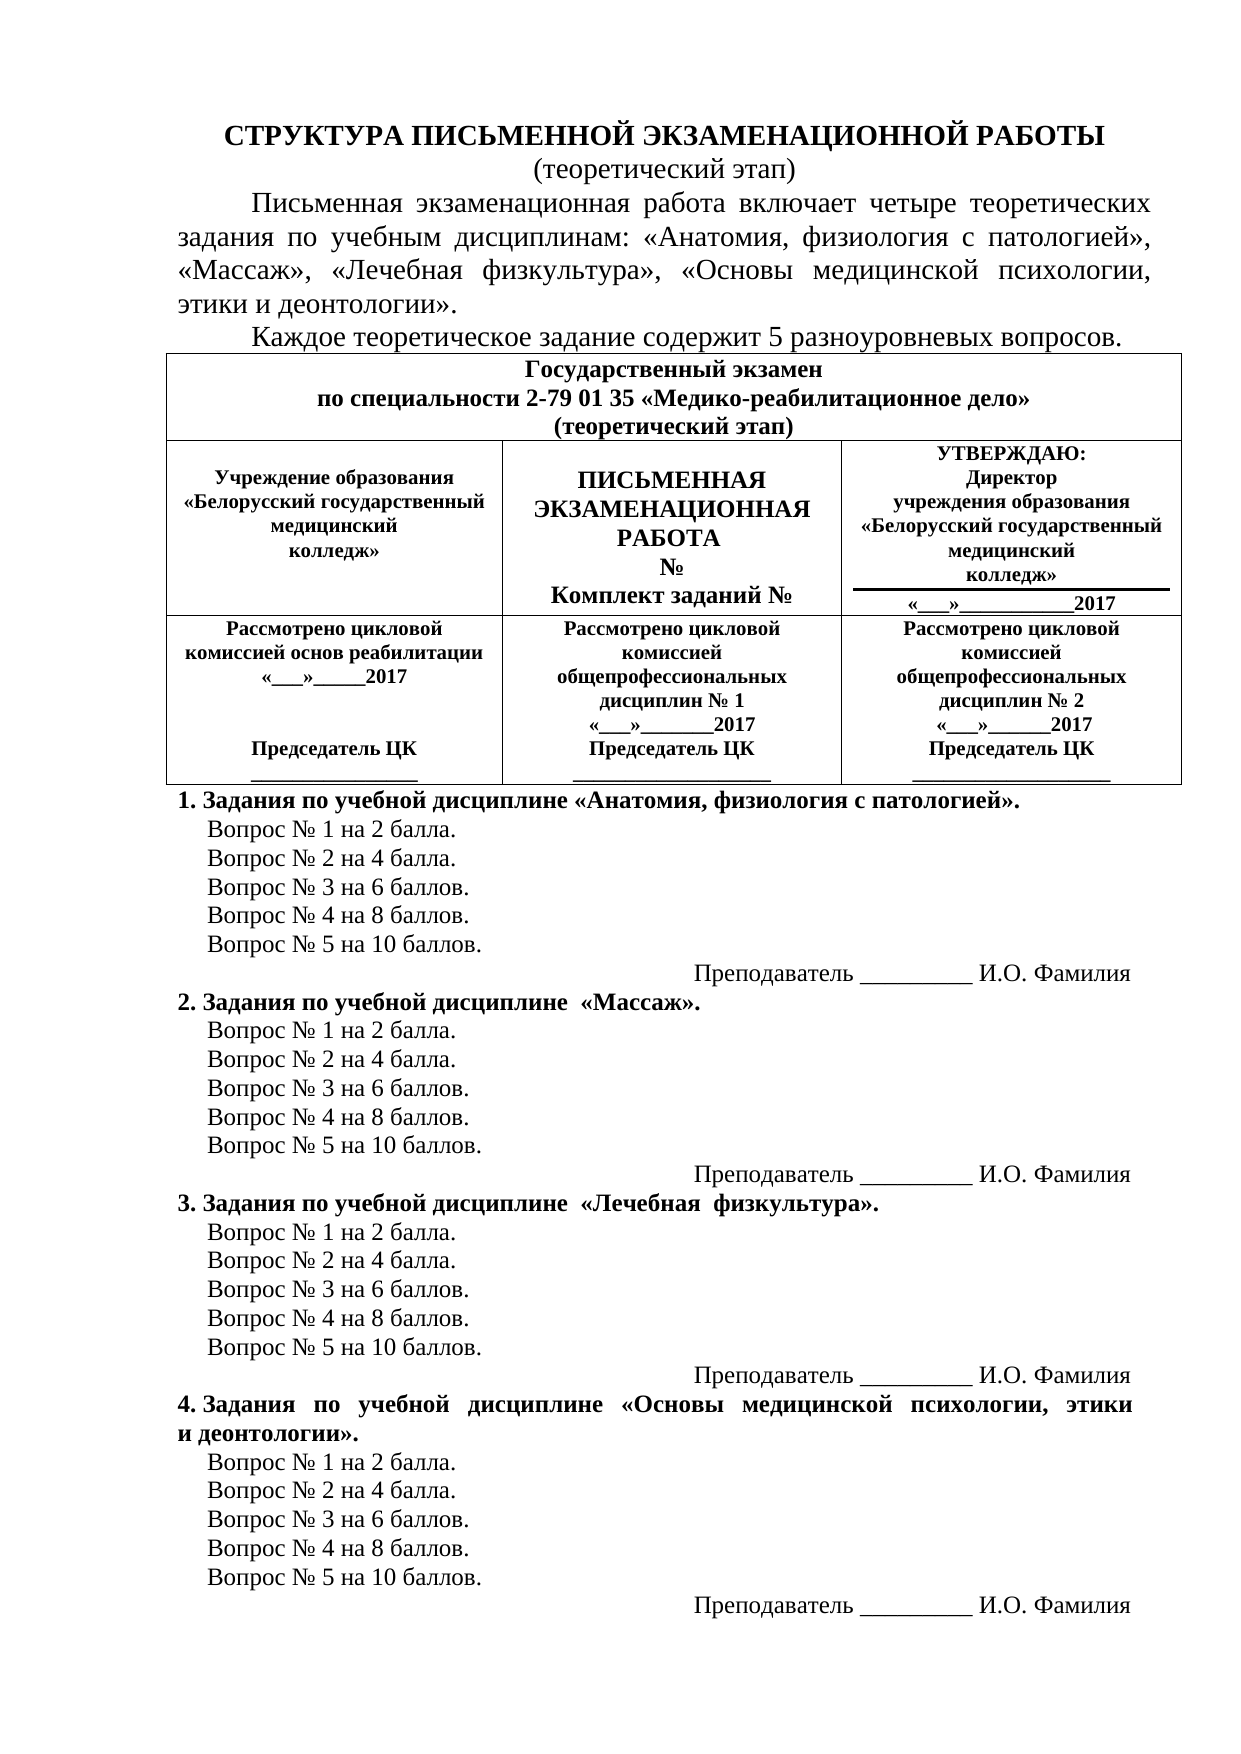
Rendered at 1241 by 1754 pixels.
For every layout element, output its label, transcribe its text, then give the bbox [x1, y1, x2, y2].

text Вопрос № 2 на 4 балла. [177, 1044, 1152, 1073]
table_cell ПИСЬМЕННАЯ ЭКЗАМЕНАЦИОННАЯ РАБОТА № Комплект заданий № [503, 441, 841, 615]
text (теоретический этап) [177, 152, 1152, 185]
text Вопрос № 3 на 6 баллов. [177, 1073, 1152, 1102]
text 2. Задания по учебной дисциплине «Массаж». [177, 987, 1152, 1015]
text Преподаватель _________ И.О. Фамилия [693, 1159, 1152, 1188]
text Вопрос № 4 на 8 баллов. [177, 1303, 1152, 1332]
text Преподаватель _________ И.О. Фамилия [693, 958, 1152, 987]
text 3. Задания по учебной дисциплине «Лечебная физкультура». [177, 1188, 1152, 1217]
text СТРУКТУРА ПИСЬМЕННОЙ ЭКЗАМЕНАЦИОННОЙ РАБОТЫ [177, 118, 1152, 152]
table_cell УТВЕРЖДАЮ: Директор учреждения образования «Белорусский государственный медицинский колледж» «___»___________2017 [842, 441, 1181, 615]
table_cell Рассмотрено цикловой комиссией общепрофессиональных дисциплин № 2 «___»______2017 Председатель ЦК ___________________ [842, 616, 1181, 784]
text Вопрос № 5 на 10 баллов. [177, 1562, 1152, 1590]
text Вопрос № 3 на 6 баллов. [177, 872, 1152, 900]
text Вопрос № 5 на 10 баллов. [177, 929, 1152, 958]
text Вопрос № 1 на 2 балла. [177, 1015, 1152, 1044]
text Вопрос № 5 на 10 баллов. [177, 1130, 1152, 1159]
text Письменная экзаменационная работа включает четыре теоретических задания по учебным дисциплинам: «Анатомия, физиология с патологией», «Массаж», «Лечебная физкультура», «Основы медицинской психологии, этики и деонтологии». [177, 185, 1152, 319]
text Вопрос № 3 на 6 баллов. [177, 1274, 1152, 1303]
text Вопрос № 2 на 4 балла. [177, 843, 1152, 872]
text Вопрос № 5 на 10 баллов. [177, 1332, 1152, 1360]
table_cell Рассмотрено цикловой комиссией основ реабилитации «___»_____2017 Председатель ЦК ________________ [167, 616, 502, 784]
table_cell Учреждение образования «Белорусский государственный медицинский колледж» [167, 441, 502, 615]
text Вопрос № 1 на 2 балла. [177, 814, 1152, 843]
text 4. Задания по учебной дисциплине «Основы медицинской психологии, этики и деонтологии». [177, 1389, 1152, 1447]
text Вопрос № 2 на 4 балла. [177, 1245, 1152, 1274]
text Преподаватель _________ И.О. Фамилия [693, 1590, 1152, 1619]
table_header Государственный экзамен по специальности 2-79 01 35 «Медико-реабилитационное дело» (теоретический этап) [167, 354, 1181, 440]
text Вопрос № 3 на 6 баллов. [177, 1504, 1152, 1533]
text Вопрос № 1 на 2 балла. [177, 1217, 1152, 1245]
text Вопрос № 1 на 2 балла. [177, 1447, 1152, 1475]
text Вопрос № 4 на 8 баллов. [177, 900, 1152, 929]
text Каждое теоретическое задание содержит 5 разноуровневых вопросов. [177, 319, 1152, 353]
text Вопрос № 4 на 8 баллов. [177, 1533, 1152, 1562]
text Вопрос № 4 на 8 баллов. [177, 1102, 1152, 1130]
text Преподаватель _________ И.О. Фамилия [693, 1360, 1152, 1389]
text Вопрос № 2 на 4 балла. [177, 1475, 1152, 1504]
table_cell Рассмотрено цикловой комиссией общепрофессиональных дисциплин № 1 «___»_______2017 Председатель ЦК ___________________ [503, 616, 841, 784]
text 1. Задания по учебной дисциплине «Анатомия, физиология с патологией». [177, 785, 1152, 814]
